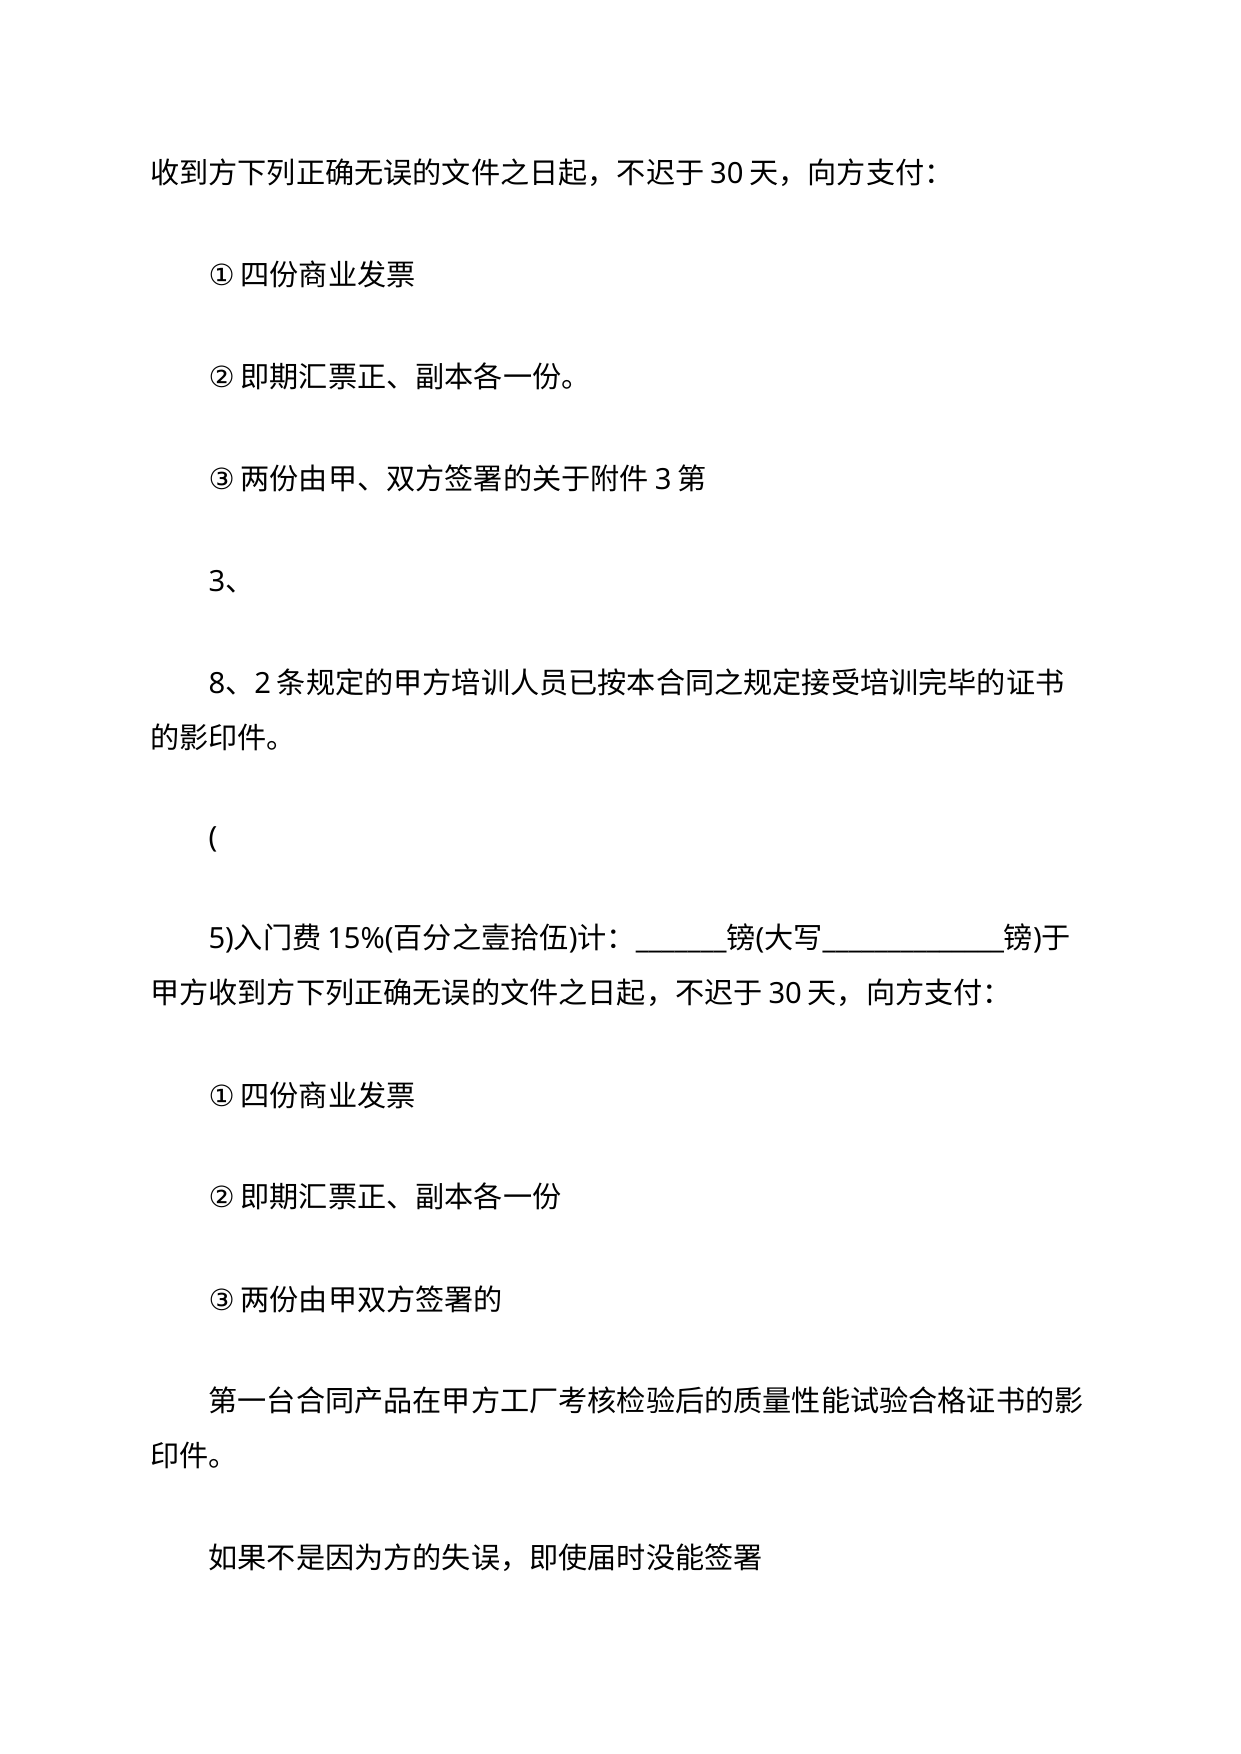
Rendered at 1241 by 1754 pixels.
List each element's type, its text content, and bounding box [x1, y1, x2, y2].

text ①四份商业发票 [150, 1072, 1090, 1114]
text ③两份由甲、双方签署的关于附件3第 [150, 456, 1090, 498]
text ②即期汇票正、副本各一份。 [150, 354, 1090, 396]
text 如果不是因为方的失误，即使届时没能签署 [150, 1535, 1090, 1577]
text ②即期汇票正、副本各一份 [150, 1174, 1090, 1216]
text ①四份商业发票 [150, 252, 1090, 294]
text 5)入门费15%(百分之壹拾伍)计：_______镑(大写______________镑)于甲方收到方下列正确无误的文件之日起，不迟于30天，向方支付： [150, 915, 1090, 1012]
text ③两份由甲双方签署的 [150, 1276, 1090, 1318]
text 3、 [150, 558, 1090, 600]
text 8、2条规定的甲方培训人员已按本合同之规定接受培训完毕的证书的影印件。 [150, 660, 1090, 757]
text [150, 150, 1090, 192]
text ( [150, 817, 1090, 856]
text 第一台合同产品在甲方工厂考核检验后的质量性能试验合格证书的影印件。 [150, 1378, 1090, 1475]
